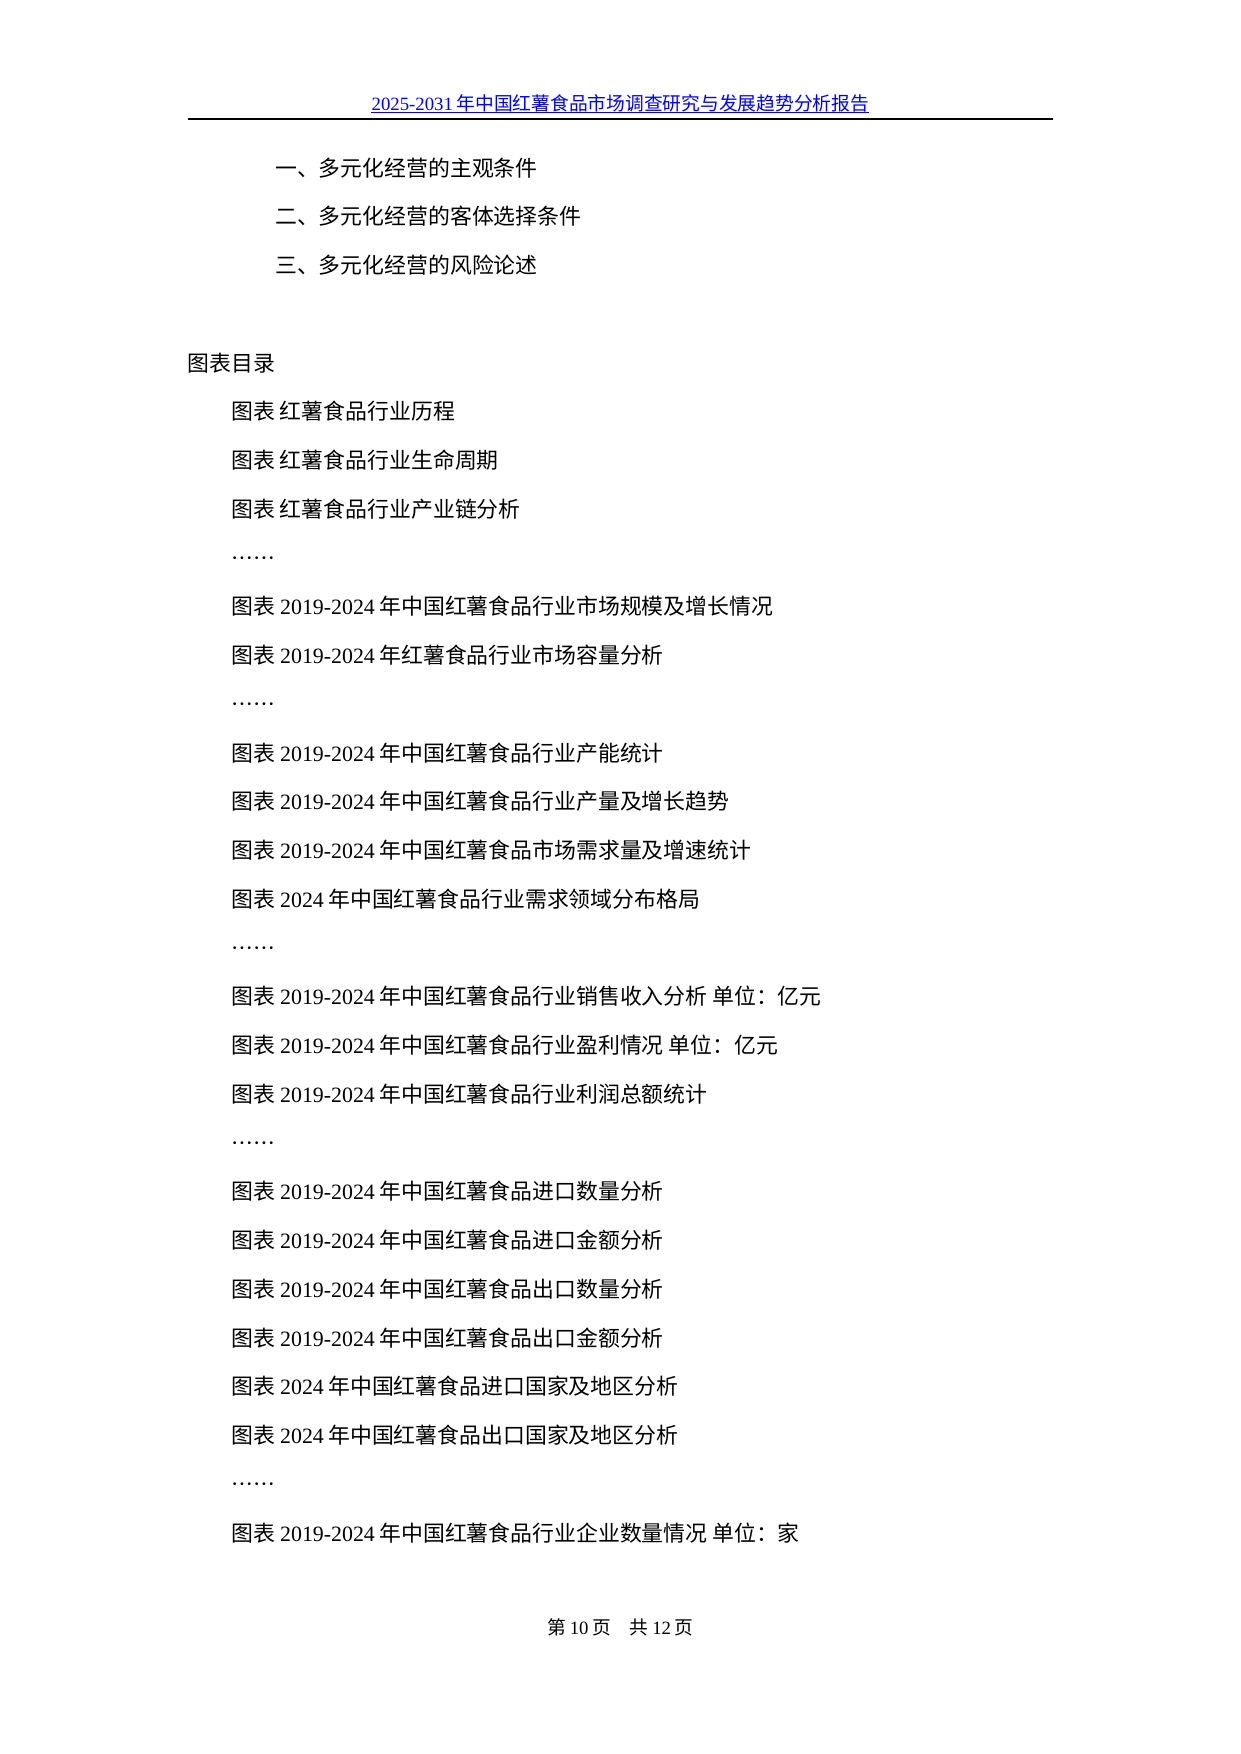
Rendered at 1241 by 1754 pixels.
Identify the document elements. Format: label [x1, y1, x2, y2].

text [187, 150, 1053, 1548]
